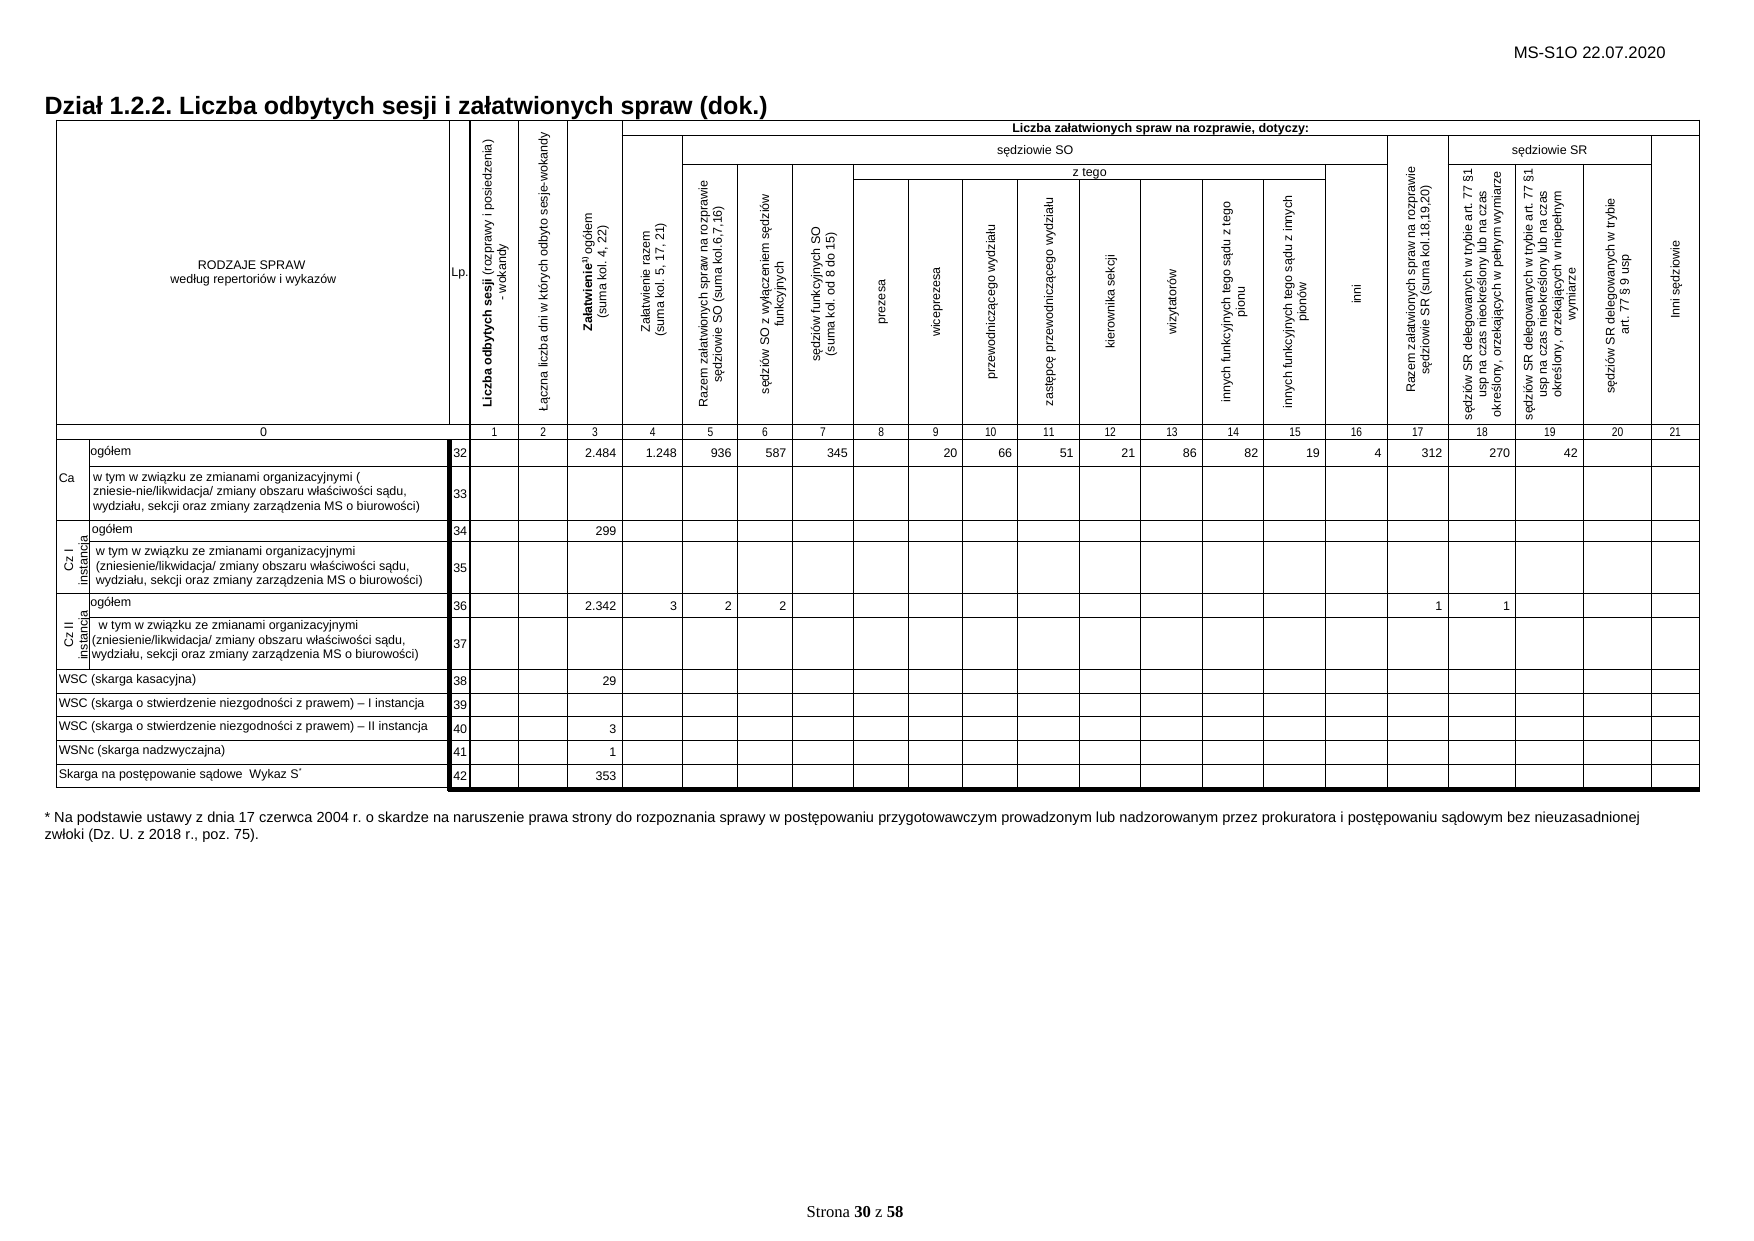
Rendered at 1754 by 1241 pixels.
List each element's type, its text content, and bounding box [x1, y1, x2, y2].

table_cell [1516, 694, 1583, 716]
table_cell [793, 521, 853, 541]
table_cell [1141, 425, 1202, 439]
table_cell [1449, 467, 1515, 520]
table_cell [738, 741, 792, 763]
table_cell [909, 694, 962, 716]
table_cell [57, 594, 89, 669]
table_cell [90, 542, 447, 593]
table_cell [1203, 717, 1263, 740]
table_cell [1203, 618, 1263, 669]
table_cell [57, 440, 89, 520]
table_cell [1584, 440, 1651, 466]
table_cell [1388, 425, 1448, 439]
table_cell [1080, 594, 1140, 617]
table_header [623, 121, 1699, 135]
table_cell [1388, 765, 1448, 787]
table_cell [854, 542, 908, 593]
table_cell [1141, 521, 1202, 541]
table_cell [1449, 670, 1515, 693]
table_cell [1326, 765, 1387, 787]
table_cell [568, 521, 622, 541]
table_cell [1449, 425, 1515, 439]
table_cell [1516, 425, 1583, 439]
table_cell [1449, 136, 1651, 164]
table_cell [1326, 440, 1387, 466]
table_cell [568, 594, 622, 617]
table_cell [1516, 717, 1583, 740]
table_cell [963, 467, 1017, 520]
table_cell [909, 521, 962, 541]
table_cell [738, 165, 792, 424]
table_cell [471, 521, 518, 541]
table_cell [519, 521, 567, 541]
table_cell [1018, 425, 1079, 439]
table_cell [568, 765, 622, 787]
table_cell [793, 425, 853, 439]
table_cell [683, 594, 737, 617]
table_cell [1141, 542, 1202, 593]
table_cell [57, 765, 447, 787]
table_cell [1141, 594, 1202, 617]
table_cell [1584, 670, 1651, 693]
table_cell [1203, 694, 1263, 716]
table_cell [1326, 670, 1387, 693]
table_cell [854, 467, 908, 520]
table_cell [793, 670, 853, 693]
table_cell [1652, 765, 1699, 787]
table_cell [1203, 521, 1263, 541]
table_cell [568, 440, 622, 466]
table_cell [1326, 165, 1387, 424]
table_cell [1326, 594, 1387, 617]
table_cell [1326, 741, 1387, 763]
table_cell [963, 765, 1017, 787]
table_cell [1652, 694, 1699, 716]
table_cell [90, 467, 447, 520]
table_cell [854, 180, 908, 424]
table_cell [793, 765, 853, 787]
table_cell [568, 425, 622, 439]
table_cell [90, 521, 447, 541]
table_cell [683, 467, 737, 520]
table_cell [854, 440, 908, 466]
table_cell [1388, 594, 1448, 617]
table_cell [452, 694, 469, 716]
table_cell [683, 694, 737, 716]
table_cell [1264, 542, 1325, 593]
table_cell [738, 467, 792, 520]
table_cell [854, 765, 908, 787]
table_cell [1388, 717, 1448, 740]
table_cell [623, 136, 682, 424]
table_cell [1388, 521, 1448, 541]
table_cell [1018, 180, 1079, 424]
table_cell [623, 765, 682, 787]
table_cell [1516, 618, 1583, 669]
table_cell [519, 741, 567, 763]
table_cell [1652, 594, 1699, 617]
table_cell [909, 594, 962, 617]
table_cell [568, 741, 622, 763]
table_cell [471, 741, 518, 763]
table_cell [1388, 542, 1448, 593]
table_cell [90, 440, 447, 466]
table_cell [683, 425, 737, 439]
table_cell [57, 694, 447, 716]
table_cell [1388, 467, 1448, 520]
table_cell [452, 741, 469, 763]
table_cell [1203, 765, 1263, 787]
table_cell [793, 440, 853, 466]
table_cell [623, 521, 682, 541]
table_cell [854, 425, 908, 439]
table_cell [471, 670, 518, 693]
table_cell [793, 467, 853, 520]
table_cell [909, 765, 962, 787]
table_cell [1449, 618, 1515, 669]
text Dział 1.2.2. Liczba odbytych sesji i załatwionych spraw (dok.) [44, 91, 1665, 119]
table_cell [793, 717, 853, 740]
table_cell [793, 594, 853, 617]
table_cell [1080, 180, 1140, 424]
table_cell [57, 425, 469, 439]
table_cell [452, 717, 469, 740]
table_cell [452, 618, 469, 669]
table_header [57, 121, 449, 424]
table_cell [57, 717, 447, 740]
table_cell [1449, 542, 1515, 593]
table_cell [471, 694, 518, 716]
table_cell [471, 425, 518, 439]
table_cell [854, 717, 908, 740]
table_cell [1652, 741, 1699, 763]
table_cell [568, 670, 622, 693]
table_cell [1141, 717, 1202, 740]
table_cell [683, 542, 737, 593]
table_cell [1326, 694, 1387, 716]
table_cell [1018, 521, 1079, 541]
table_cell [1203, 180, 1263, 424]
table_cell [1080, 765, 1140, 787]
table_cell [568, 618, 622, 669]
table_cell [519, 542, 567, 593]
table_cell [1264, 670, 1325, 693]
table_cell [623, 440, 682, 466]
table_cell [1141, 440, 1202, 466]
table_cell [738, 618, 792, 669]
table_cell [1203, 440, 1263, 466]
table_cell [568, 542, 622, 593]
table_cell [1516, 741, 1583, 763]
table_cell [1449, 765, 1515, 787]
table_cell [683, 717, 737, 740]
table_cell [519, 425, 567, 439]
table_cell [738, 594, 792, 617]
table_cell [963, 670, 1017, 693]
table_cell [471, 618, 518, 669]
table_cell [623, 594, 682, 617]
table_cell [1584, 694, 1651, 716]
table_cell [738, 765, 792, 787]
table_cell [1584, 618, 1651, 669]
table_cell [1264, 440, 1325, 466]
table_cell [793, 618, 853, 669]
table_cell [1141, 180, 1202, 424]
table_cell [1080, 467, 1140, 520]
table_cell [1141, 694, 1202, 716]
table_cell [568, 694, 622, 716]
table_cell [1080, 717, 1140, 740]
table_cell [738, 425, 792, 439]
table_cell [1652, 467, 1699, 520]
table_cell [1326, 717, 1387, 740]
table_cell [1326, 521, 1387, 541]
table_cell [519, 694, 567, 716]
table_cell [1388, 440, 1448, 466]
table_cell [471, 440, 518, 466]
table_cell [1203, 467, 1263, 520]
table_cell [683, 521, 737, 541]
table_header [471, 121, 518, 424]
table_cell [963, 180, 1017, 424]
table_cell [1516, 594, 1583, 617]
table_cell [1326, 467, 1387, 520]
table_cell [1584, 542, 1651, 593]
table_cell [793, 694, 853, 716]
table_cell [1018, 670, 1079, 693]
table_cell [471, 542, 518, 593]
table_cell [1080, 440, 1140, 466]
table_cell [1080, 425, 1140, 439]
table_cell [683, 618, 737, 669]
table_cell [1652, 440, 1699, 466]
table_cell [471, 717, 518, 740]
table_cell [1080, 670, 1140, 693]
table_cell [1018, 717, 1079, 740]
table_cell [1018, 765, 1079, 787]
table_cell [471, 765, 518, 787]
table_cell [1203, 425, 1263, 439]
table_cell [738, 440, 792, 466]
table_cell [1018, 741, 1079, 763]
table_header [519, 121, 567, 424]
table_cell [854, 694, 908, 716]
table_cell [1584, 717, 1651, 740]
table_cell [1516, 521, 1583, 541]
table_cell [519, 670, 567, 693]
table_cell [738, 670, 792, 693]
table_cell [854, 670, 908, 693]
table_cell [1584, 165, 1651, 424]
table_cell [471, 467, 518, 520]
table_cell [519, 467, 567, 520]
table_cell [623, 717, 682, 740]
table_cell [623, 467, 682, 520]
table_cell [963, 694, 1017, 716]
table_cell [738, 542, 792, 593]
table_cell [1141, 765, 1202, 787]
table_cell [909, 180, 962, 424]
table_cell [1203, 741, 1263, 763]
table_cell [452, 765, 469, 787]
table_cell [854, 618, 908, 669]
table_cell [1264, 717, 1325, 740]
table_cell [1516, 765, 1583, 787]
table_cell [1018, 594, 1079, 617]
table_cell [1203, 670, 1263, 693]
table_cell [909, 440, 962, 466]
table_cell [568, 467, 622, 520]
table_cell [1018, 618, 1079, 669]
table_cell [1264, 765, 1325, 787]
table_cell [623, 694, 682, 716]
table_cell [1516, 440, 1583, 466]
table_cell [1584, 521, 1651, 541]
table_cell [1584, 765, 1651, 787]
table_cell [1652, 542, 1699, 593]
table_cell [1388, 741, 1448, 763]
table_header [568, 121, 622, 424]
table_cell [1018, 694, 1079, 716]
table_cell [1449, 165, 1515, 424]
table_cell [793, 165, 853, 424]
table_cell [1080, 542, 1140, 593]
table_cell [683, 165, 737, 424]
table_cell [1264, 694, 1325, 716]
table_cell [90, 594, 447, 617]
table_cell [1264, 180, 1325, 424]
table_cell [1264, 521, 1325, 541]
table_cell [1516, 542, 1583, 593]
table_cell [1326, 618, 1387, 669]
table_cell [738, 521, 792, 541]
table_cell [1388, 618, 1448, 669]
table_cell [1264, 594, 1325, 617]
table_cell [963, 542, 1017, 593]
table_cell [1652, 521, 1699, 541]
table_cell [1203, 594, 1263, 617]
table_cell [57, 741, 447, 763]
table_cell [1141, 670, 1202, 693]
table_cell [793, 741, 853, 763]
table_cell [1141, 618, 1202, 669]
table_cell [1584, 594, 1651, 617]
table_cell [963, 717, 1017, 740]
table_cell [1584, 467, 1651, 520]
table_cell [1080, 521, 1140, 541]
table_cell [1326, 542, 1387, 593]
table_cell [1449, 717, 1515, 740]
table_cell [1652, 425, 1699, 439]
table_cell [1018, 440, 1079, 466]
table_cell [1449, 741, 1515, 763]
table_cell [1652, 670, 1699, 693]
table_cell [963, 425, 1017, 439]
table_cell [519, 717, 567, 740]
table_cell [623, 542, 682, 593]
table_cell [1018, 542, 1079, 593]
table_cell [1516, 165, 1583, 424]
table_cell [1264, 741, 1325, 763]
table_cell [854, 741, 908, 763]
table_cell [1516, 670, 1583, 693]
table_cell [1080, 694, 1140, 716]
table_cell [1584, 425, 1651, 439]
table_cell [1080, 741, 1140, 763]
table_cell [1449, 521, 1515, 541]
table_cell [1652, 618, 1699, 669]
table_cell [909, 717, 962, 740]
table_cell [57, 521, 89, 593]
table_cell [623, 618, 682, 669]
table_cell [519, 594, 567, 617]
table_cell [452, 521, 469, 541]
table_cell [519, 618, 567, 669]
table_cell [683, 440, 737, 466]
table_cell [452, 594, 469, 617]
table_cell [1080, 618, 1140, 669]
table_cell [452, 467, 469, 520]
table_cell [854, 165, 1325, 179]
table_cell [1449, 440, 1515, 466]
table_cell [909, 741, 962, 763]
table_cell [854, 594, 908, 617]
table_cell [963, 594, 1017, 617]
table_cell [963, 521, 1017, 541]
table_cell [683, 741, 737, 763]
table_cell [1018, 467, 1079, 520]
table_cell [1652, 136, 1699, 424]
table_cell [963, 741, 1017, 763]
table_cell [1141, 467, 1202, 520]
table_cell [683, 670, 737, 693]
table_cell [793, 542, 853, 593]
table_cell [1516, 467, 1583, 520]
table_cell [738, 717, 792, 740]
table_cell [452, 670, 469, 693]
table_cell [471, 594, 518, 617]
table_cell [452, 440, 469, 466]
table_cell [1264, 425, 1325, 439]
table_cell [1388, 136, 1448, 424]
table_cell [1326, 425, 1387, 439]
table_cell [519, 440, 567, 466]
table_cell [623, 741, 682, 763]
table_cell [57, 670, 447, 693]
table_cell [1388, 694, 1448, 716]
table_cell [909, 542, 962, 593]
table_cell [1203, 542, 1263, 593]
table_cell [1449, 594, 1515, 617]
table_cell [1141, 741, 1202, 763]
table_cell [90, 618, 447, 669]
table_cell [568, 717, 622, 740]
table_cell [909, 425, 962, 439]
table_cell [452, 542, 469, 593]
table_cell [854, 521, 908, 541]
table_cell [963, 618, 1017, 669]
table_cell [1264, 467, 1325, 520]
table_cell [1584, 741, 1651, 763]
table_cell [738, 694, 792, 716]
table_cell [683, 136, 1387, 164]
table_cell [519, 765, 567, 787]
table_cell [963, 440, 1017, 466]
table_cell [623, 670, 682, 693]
text * Na podstawie ustawy z dnia 17 czerwca 2004 r. o skardze na naruszenie prawa strony do rozpoznania sprawy w postępowaniu przygotowawczym prowadzonym lub nadzorowanym przez prokuratora i postępowaniu sądowym bez nieuzasadnionej zwłoki (Dz. U. z 2018 r., poz. 75).Dział 1.2.2. Liczba odbytych sesji i załatwionych spraw (dok.) [44, 809, 1665, 842]
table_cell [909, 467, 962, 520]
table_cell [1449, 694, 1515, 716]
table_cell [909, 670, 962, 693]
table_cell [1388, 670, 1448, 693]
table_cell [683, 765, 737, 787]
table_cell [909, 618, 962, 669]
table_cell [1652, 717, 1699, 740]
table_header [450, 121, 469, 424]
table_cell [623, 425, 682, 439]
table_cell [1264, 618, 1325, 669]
